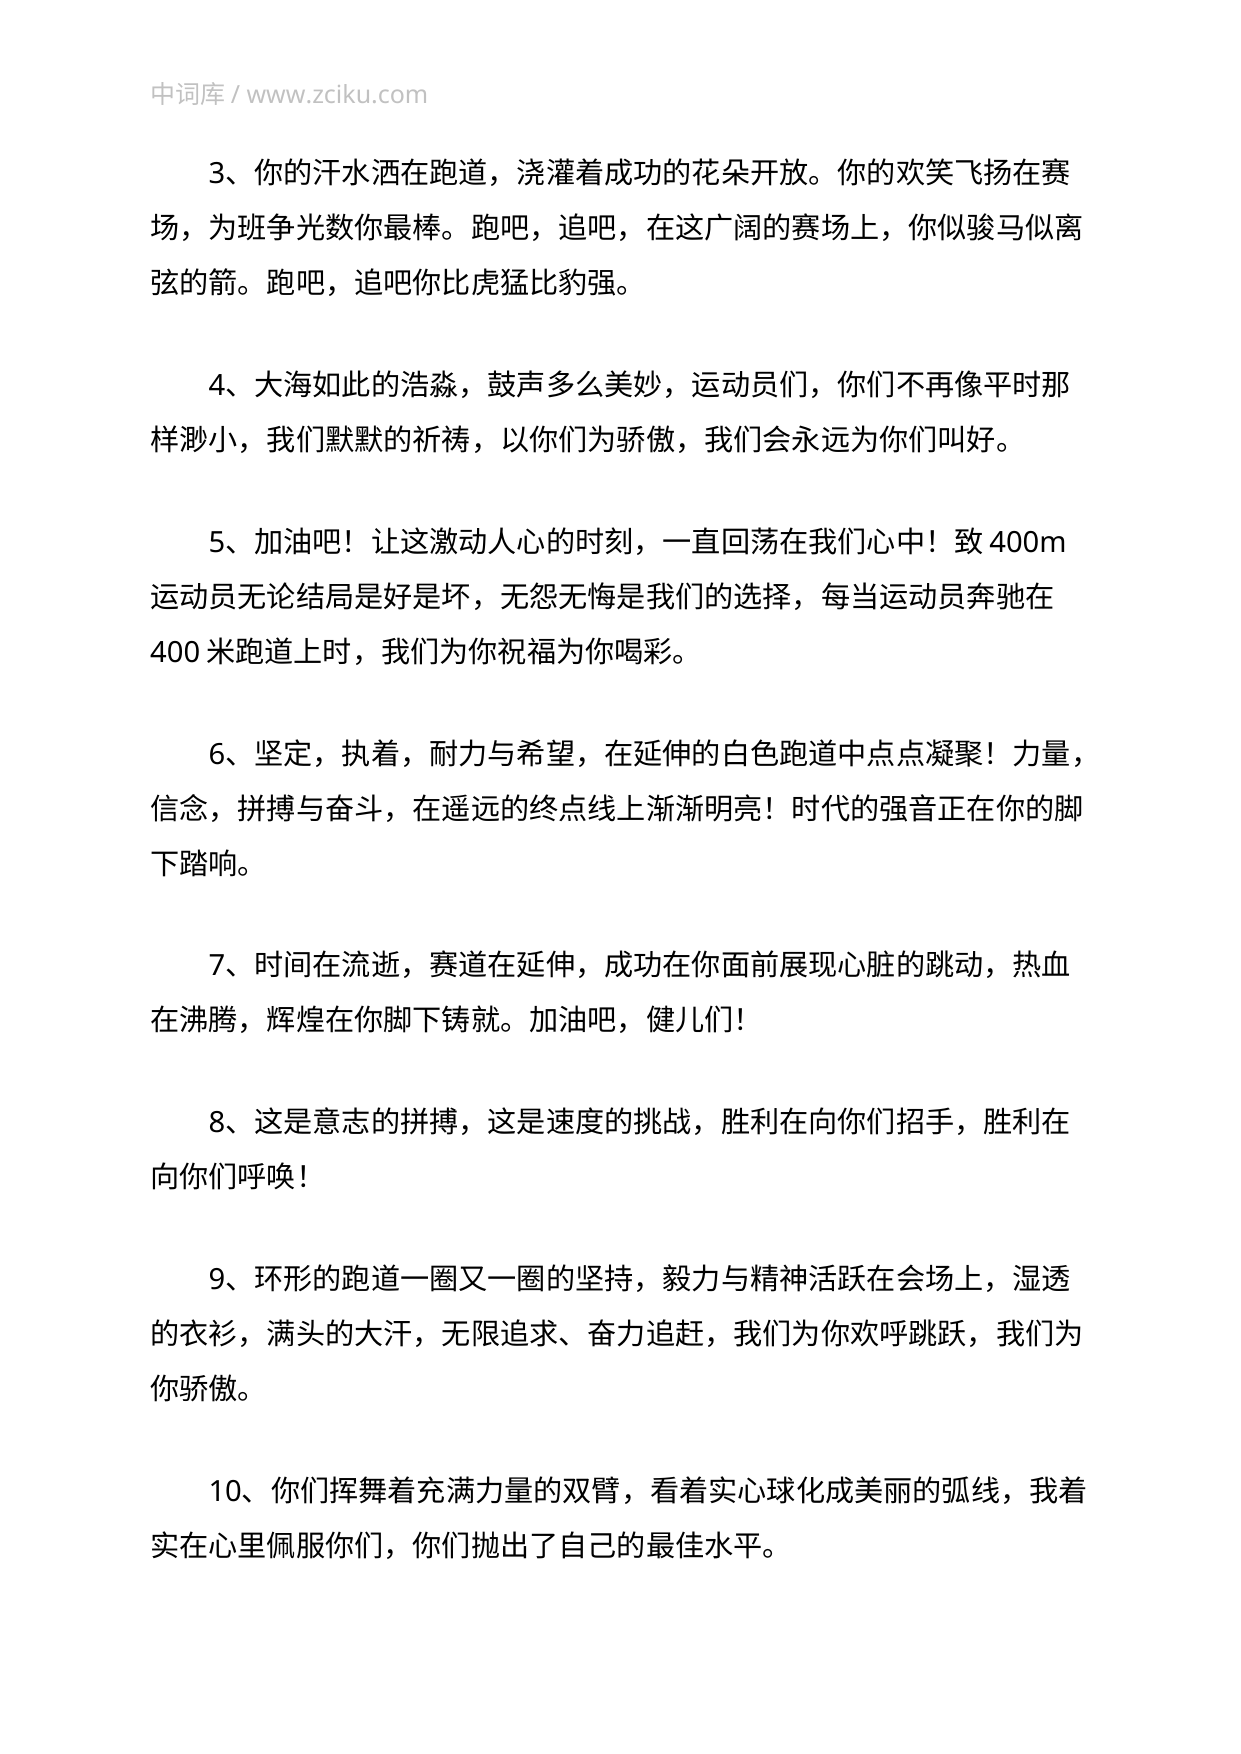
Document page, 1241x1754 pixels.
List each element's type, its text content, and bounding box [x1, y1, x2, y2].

text 5、加油吧！让这激动人心的时刻，一直回荡在我们心中！致400m运动员无论结局是好是坏，无怨无悔是我们的选择，每当运动员奔驰在400米跑道上时，我们为你祝福为你喝彩。 [150, 518, 1090, 671]
text 4、大海如此的浩淼，鼓声多么美妙，运动员们，你们不再像平时那样渺小，我们默默的祈祷，以你们为骄傲，我们会永远为你们叫好。 [150, 362, 1090, 459]
text 8、这是意志的拼搏，这是速度的挑战，胜利在向你们招手，胜利在向你们呼唤！ [150, 1099, 1090, 1196]
text 10、你们挥舞着充满力量的双臂，看着实心球化成美丽的弧线，我着实在心里佩服你们，你们抛出了自己的最佳水平。 [150, 1467, 1090, 1564]
text 9、环形的跑道一圈又一圈的坚持，毅力与精神活跃在会场上，湿透的衣衫，满头的大汗，无限追求、奋力追赶，我们为你欢呼跳跃，我们为你骄傲。 [150, 1256, 1090, 1408]
text 3、你的汗水洒在跑道，浇灌着成功的花朵开放。你的欢笑飞扬在赛场，为班争光数你最棒。跑吧，追吧，在这广阔的赛场上，你似骏马似离弦的箭。跑吧，追吧你比虎猛比豹强。 [150, 150, 1090, 302]
text 6、坚定，执着，耐力与希望，在延伸的白色跑道中点点凝聚！力量，信念，拼搏与奋斗，在遥远的终点线上渐渐明亮！时代的强音正在你的脚下踏响。 [150, 730, 1090, 882]
text 7、时间在流逝，赛道在延伸，成功在你面前展现心脏的跳动，热血在沸腾，辉煌在你脚下铸就。加油吧，健儿们！ [150, 942, 1090, 1039]
